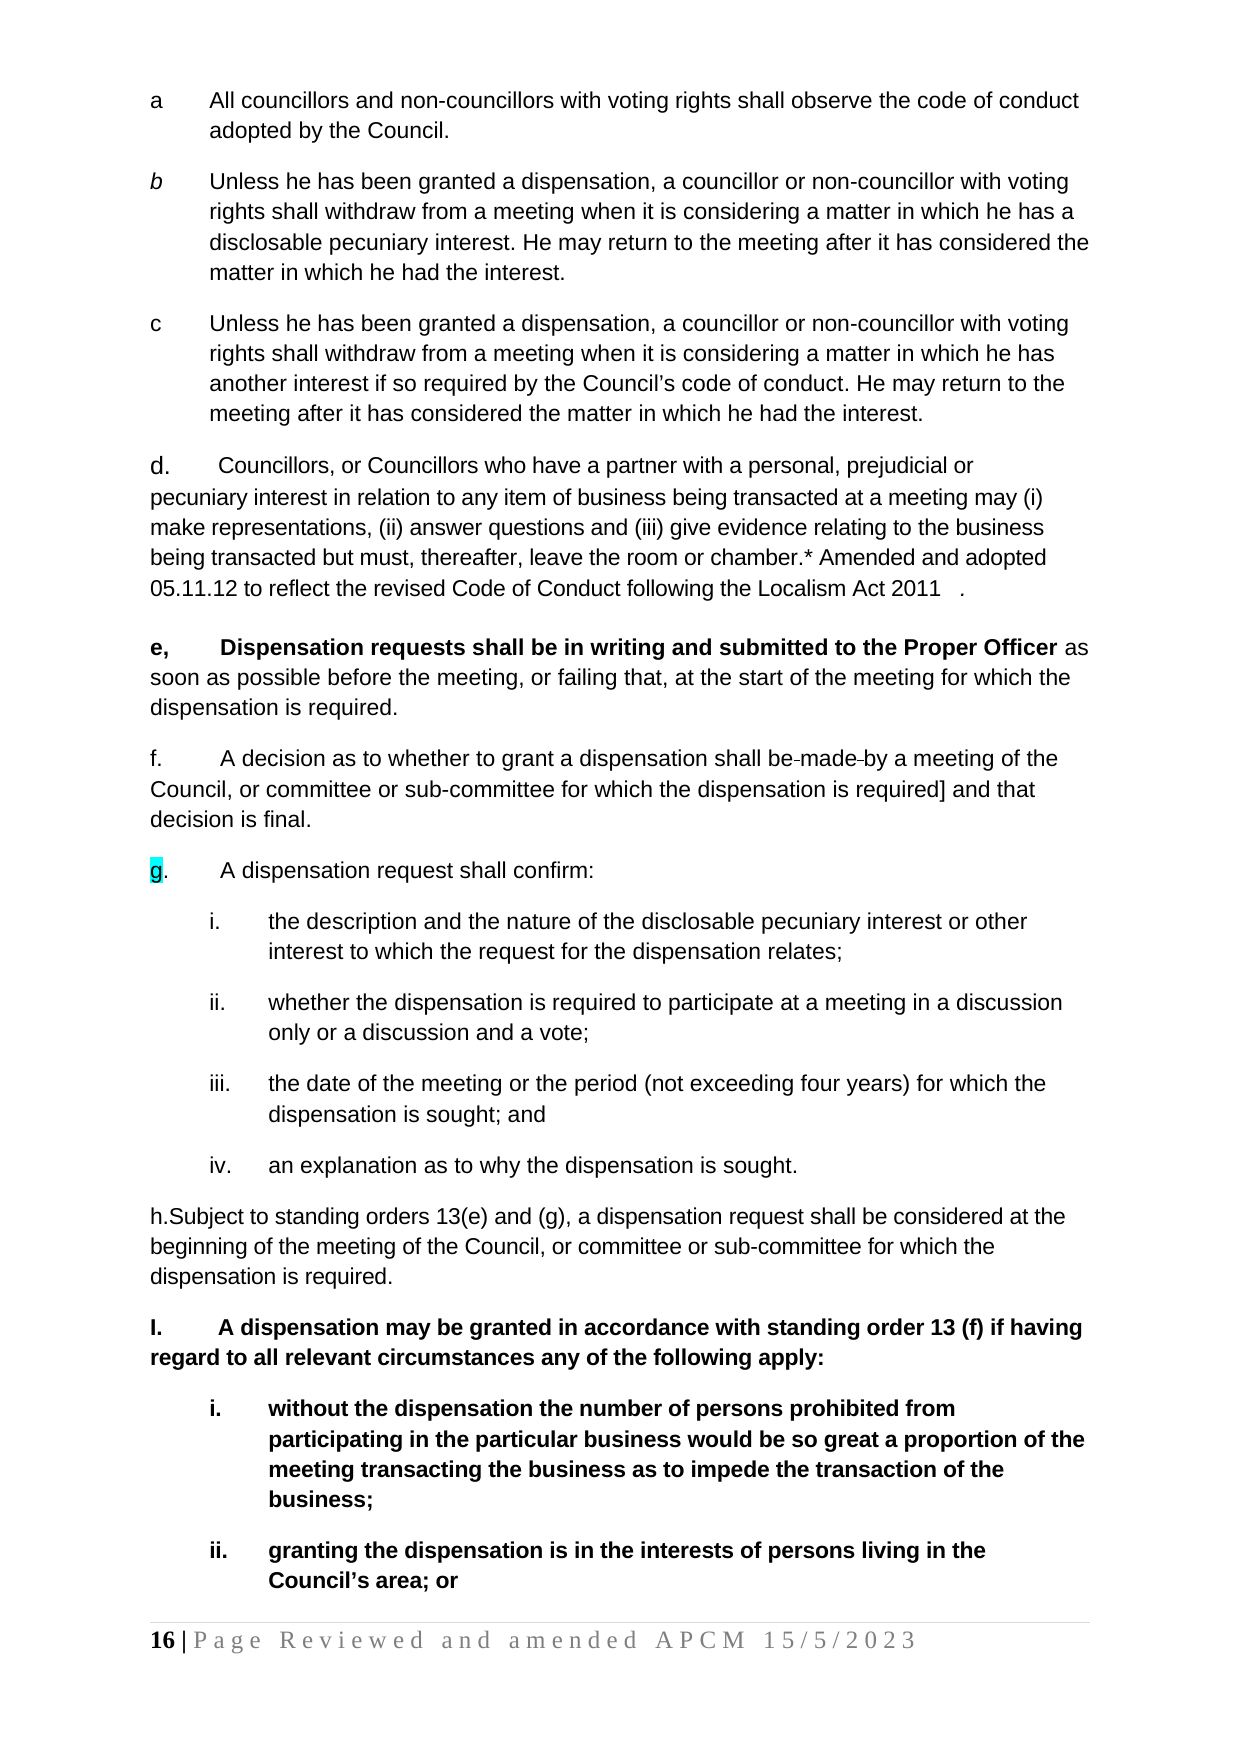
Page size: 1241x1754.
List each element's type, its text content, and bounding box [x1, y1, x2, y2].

text I. A dispensation may be granted in accordance with standing order 13 (f) if having regard to all relevant circumstances any of the following apply: [150, 1314, 1090, 1371]
list the description and the nature of the disclosable pecuniary interest or other interest to which the request for the dispensation relates; [209, 908, 1090, 964]
text e, Dispensation requests shall be in writing and submitted to the Proper Officer as soon as possible before the meeting, or failing that, at the start of the meeting for which the dispensation is required. [150, 634, 1090, 721]
list All councillors and non-councillors with voting rights shall observe the code of conduct adopted by the Council. [150, 87, 1090, 143]
list without the dispensation the number of persons prohibited from participating in the particular business would be so great a proportion of the meeting transacting the business as to impede the transaction of the business; [209, 1395, 1090, 1512]
list an explanation as to why the dispensation is sought. [209, 1152, 1090, 1178]
text g. A dispensation request shall confirm: [163, 857, 1090, 883]
text f. A decision as to whether to grant a dispensation shall be made by a meeting of the Council, or committee or sub-committee for which the dispensation is required] and that decision is final. [150, 745, 1090, 832]
list Unless he has been granted a dispensation, a councillor or non-councillor with voting rights shall withdraw from a meeting when it is considering a matter in which he has a disclosable pecuniary interest. He may return to the meeting after it has considered the matter in which he had the interest. [150, 168, 1090, 285]
list whether the dispensation is required to participate at a meeting in a discussion only or a discussion and a vote; [209, 989, 1090, 1046]
text h.Subject to standing orders 13(e) and (g), a dispensation request shall be considered at the beginning of the meeting of the Council, or committee or sub-committee for which the dispensation is required. [150, 1203, 1090, 1289]
list Unless he has been granted a dispensation, a councillor or non-councillor with voting rights shall withdraw from a meeting when it is considering a matter in which he has another interest if so required by the Council’s code of conduct. He may return to the meeting after it has considered the matter in which he had the interest. [150, 310, 1090, 427]
text d. Councillors, or Councillors who have a partner with a personal, prejudicial or pecuniary interest in relation to any item of business being transacted at a meeting may (i) make representations, (ii) answer questions and (iii) give evidence relating to the business being transacted but must, thereafter, leave the room or chamber.* Amended and adopted 05.11.12 to reflect the revised Code of Conduct following the Localism Act 2011 . [150, 451, 1090, 601]
list granting the dispensation is in the interests of persons living in the Council’s area; or [209, 1537, 1090, 1594]
list the date of the meeting or the period (not exceeding four years) for which the dispensation is sought; and [209, 1070, 1090, 1127]
